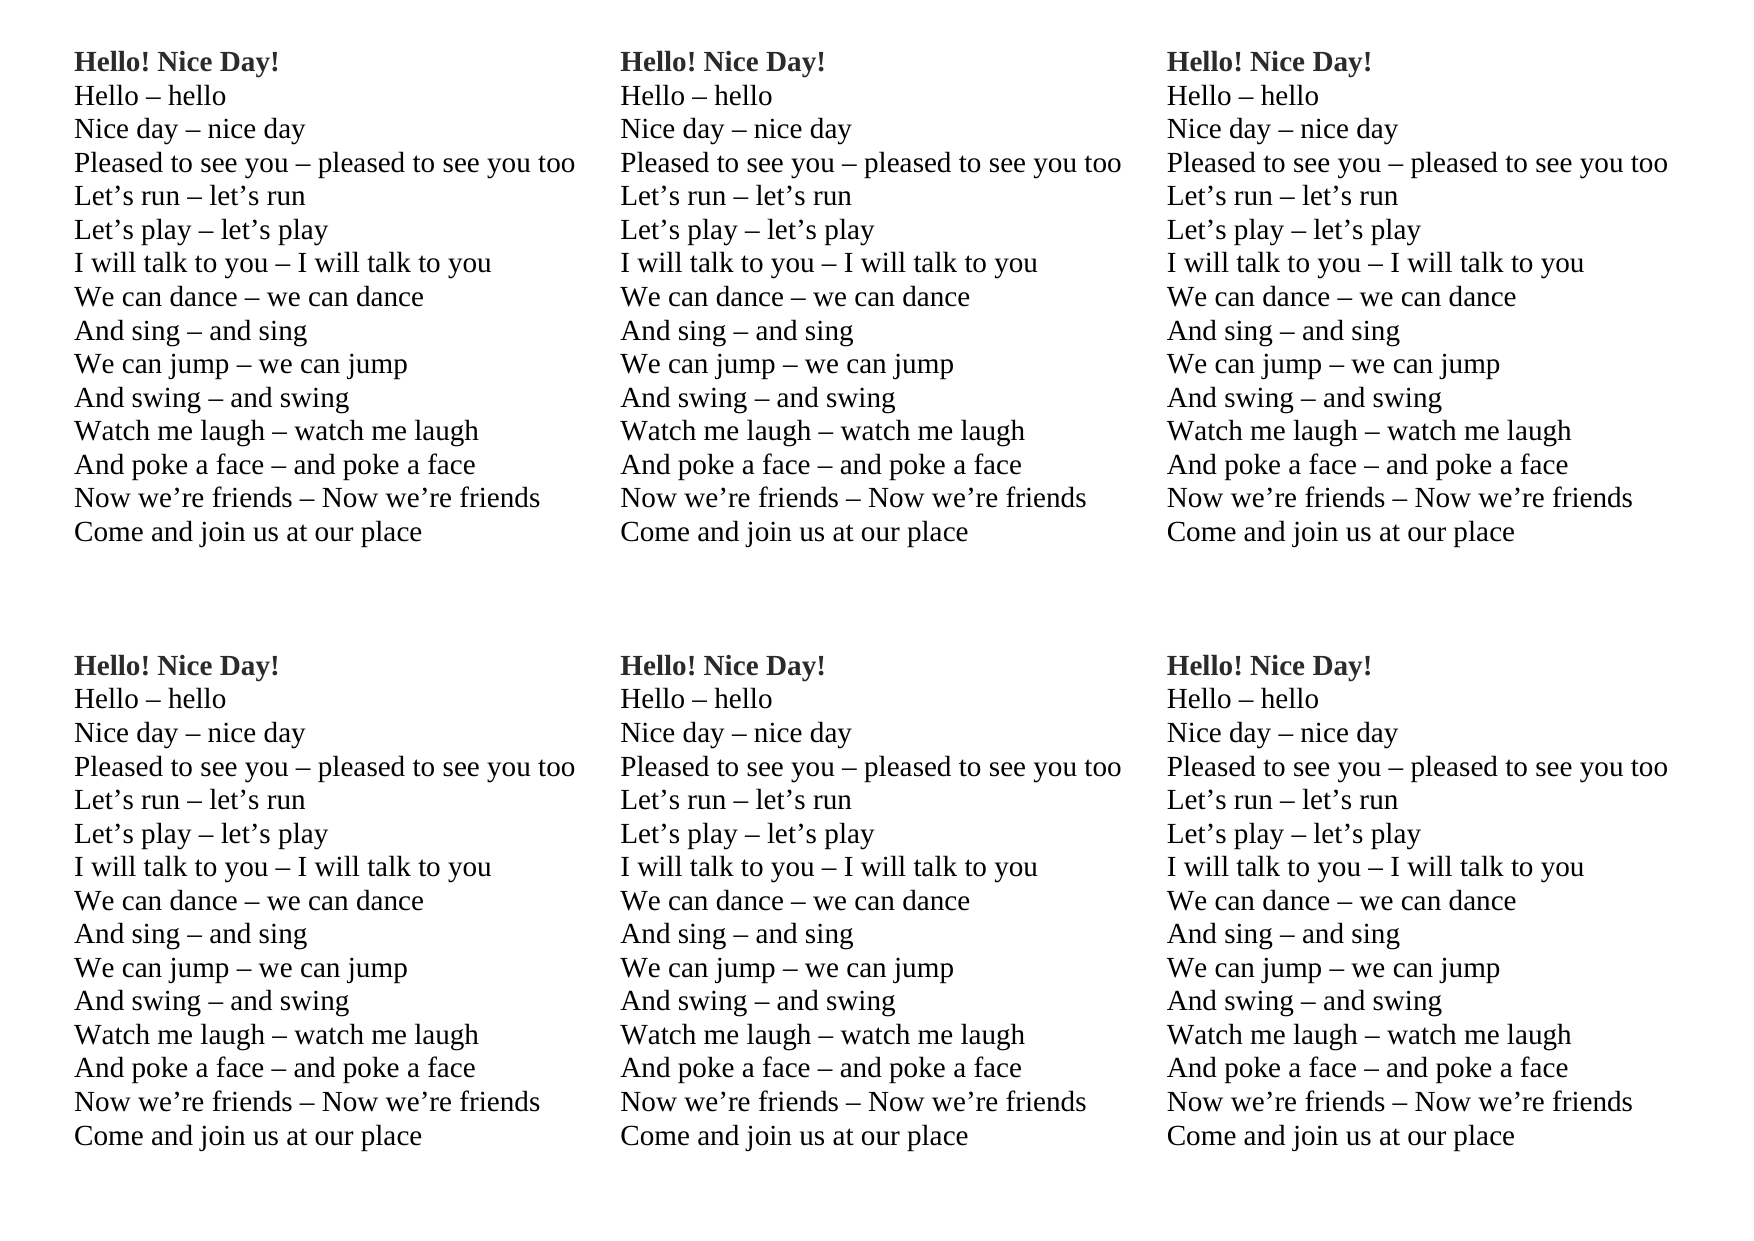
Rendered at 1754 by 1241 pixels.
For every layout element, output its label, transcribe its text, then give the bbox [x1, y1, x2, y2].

text We can dance – we can dance And sing – and sing We can jump – we can jump And swing – and swing Watch me laugh – watch me laugh And poke a face – and poke a face Now we’re friends – Now we’re friends Come and join us at our place [74, 279, 605, 547]
text We can dance – we can dance And sing – and sing We can jump – we can jump And swing – and swing Watch me laugh – watch me laugh And poke a face – and poke a face Now we’re friends – Now we’re friends Come and join us at our place [1167, 883, 1698, 1151]
text Hello! Nice Day! [620, 44, 1152, 78]
text Hello – hello Nice day – nice day Pleased to see you – pleased to see you too Let’s run – let’s run Let’s play – let’s play I will talk to you – I will talk to you [620, 682, 1152, 883]
text We can dance – we can dance And sing – and sing We can jump – we can jump And swing – and swing Watch me laugh – watch me laugh And poke a face – and poke a face Now we’re friends – Now we’re friends Come and join us at our place [620, 279, 1152, 547]
text Hello – hello Nice day – nice day Pleased to see you – pleased to see you too Let’s run – let’s run Let’s play – let’s play I will talk to you – I will talk to you [1167, 78, 1698, 279]
text Hello – hello Nice day – nice day Pleased to see you – pleased to see you too Let’s run – let’s run Let’s play – let’s play I will talk to you – I will talk to you [620, 78, 1152, 279]
text Hello – hello Nice day – nice day Pleased to see you – pleased to see you too Let’s run – let’s run Let’s play – let’s play I will talk to you – I will talk to you [1167, 682, 1698, 883]
text Hello! Nice Day! [1167, 44, 1698, 78]
text Hello! Nice Day! [620, 648, 1152, 682]
text Hello – hello Nice day – nice day Pleased to see you – pleased to see you too Let’s run – let’s run Let’s play – let’s play I will talk to you – I will talk to you [74, 78, 605, 279]
text We can dance – we can dance And sing – and sing We can jump – we can jump And swing – and swing Watch me laugh – watch me laugh And poke a face – and poke a face Now we’re friends – Now we’re friends Come and join us at our place [1167, 279, 1698, 547]
text We can dance – we can dance And sing – and sing We can jump – we can jump And swing – and swing Watch me laugh – watch me laugh And poke a face – and poke a face Now we’re friends – Now we’re friends Come and join us at our place [74, 883, 605, 1151]
text We can dance – we can dance And sing – and sing We can jump – we can jump And swing – and swing Watch me laugh – watch me laugh And poke a face – and poke a face Now we’re friends – Now we’re friends Come and join us at our place [620, 883, 1152, 1151]
text Hello! Nice Day! [74, 648, 605, 682]
text Hello! Nice Day! [1167, 648, 1698, 682]
text Hello – hello Nice day – nice day Pleased to see you – pleased to see you too Let’s run – let’s run Let’s play – let’s play I will talk to you – I will talk to you [74, 682, 605, 883]
text Hello! Nice Day! [74, 44, 605, 78]
